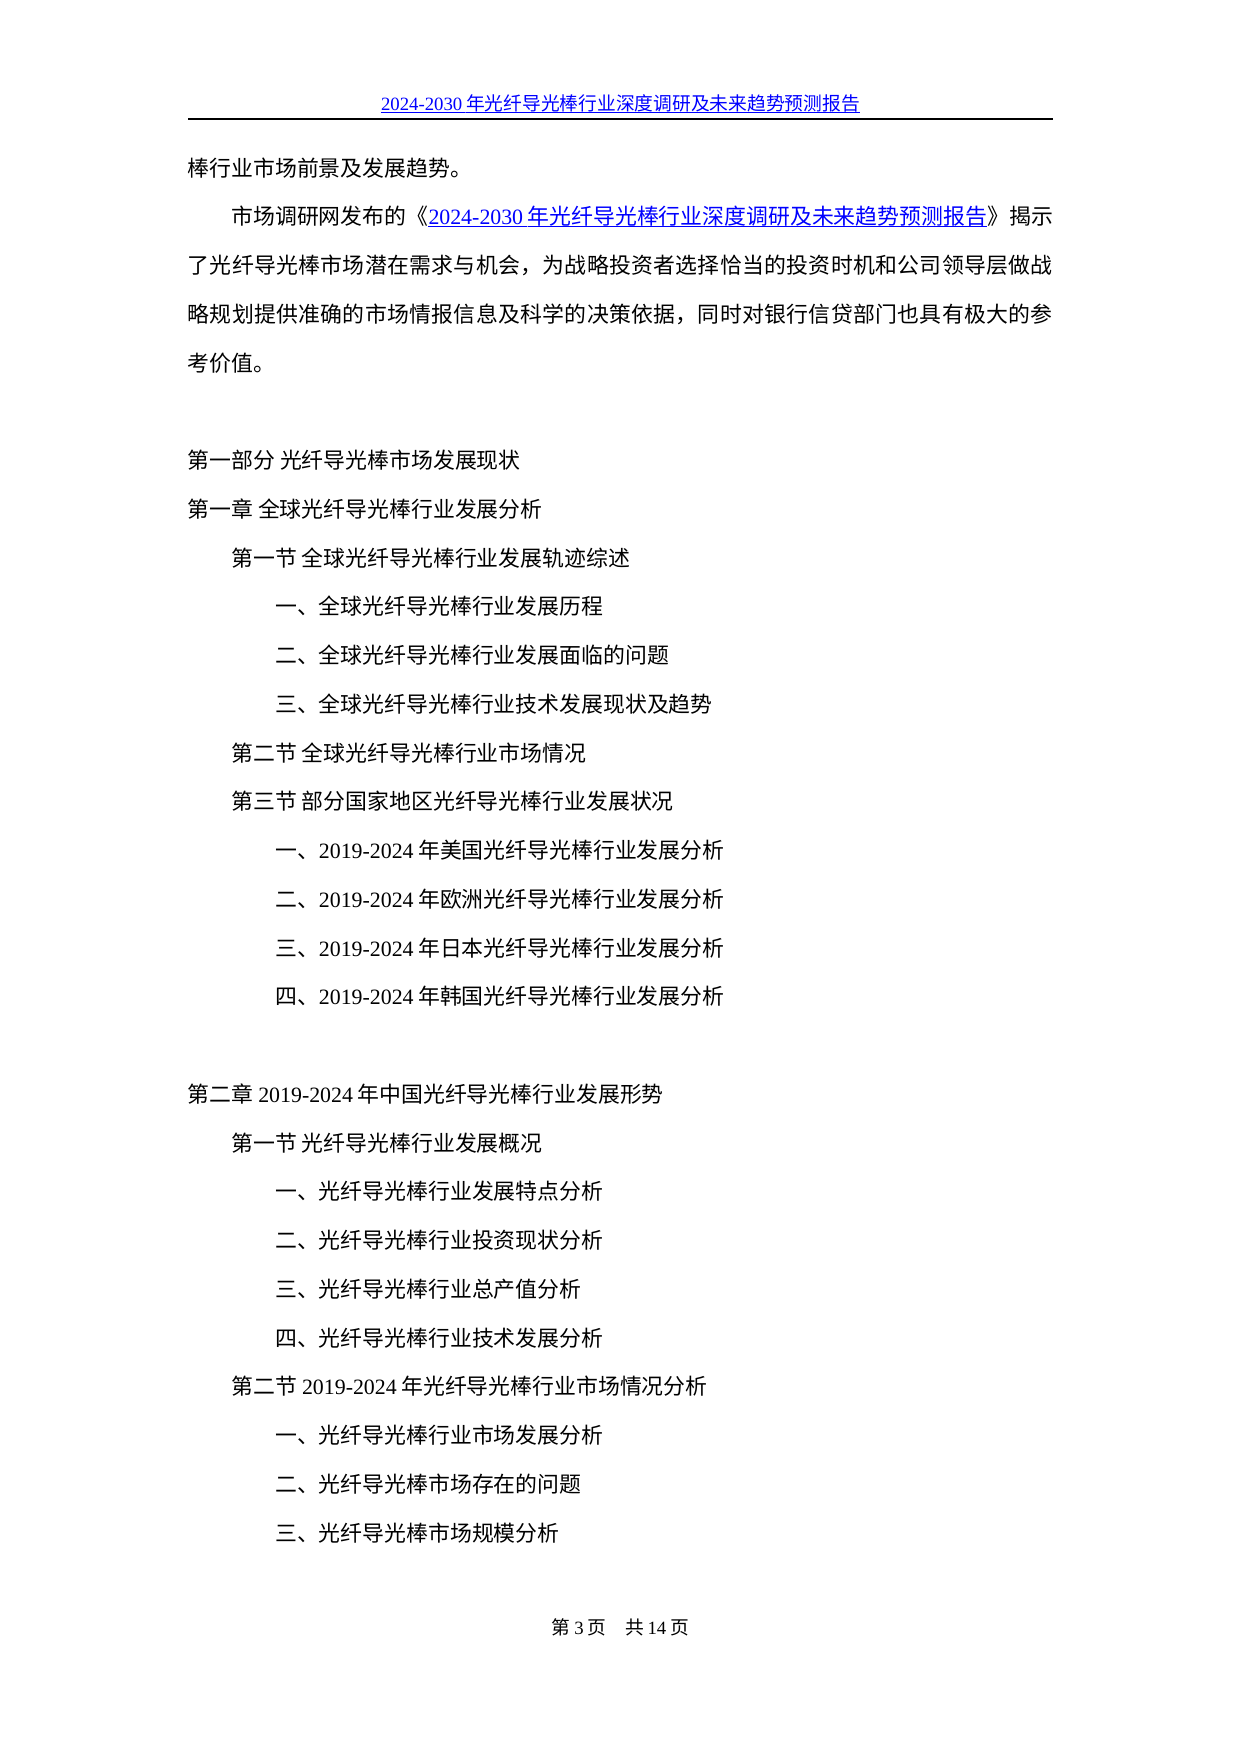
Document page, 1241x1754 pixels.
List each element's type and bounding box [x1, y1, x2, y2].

text [187, 150, 1053, 1548]
